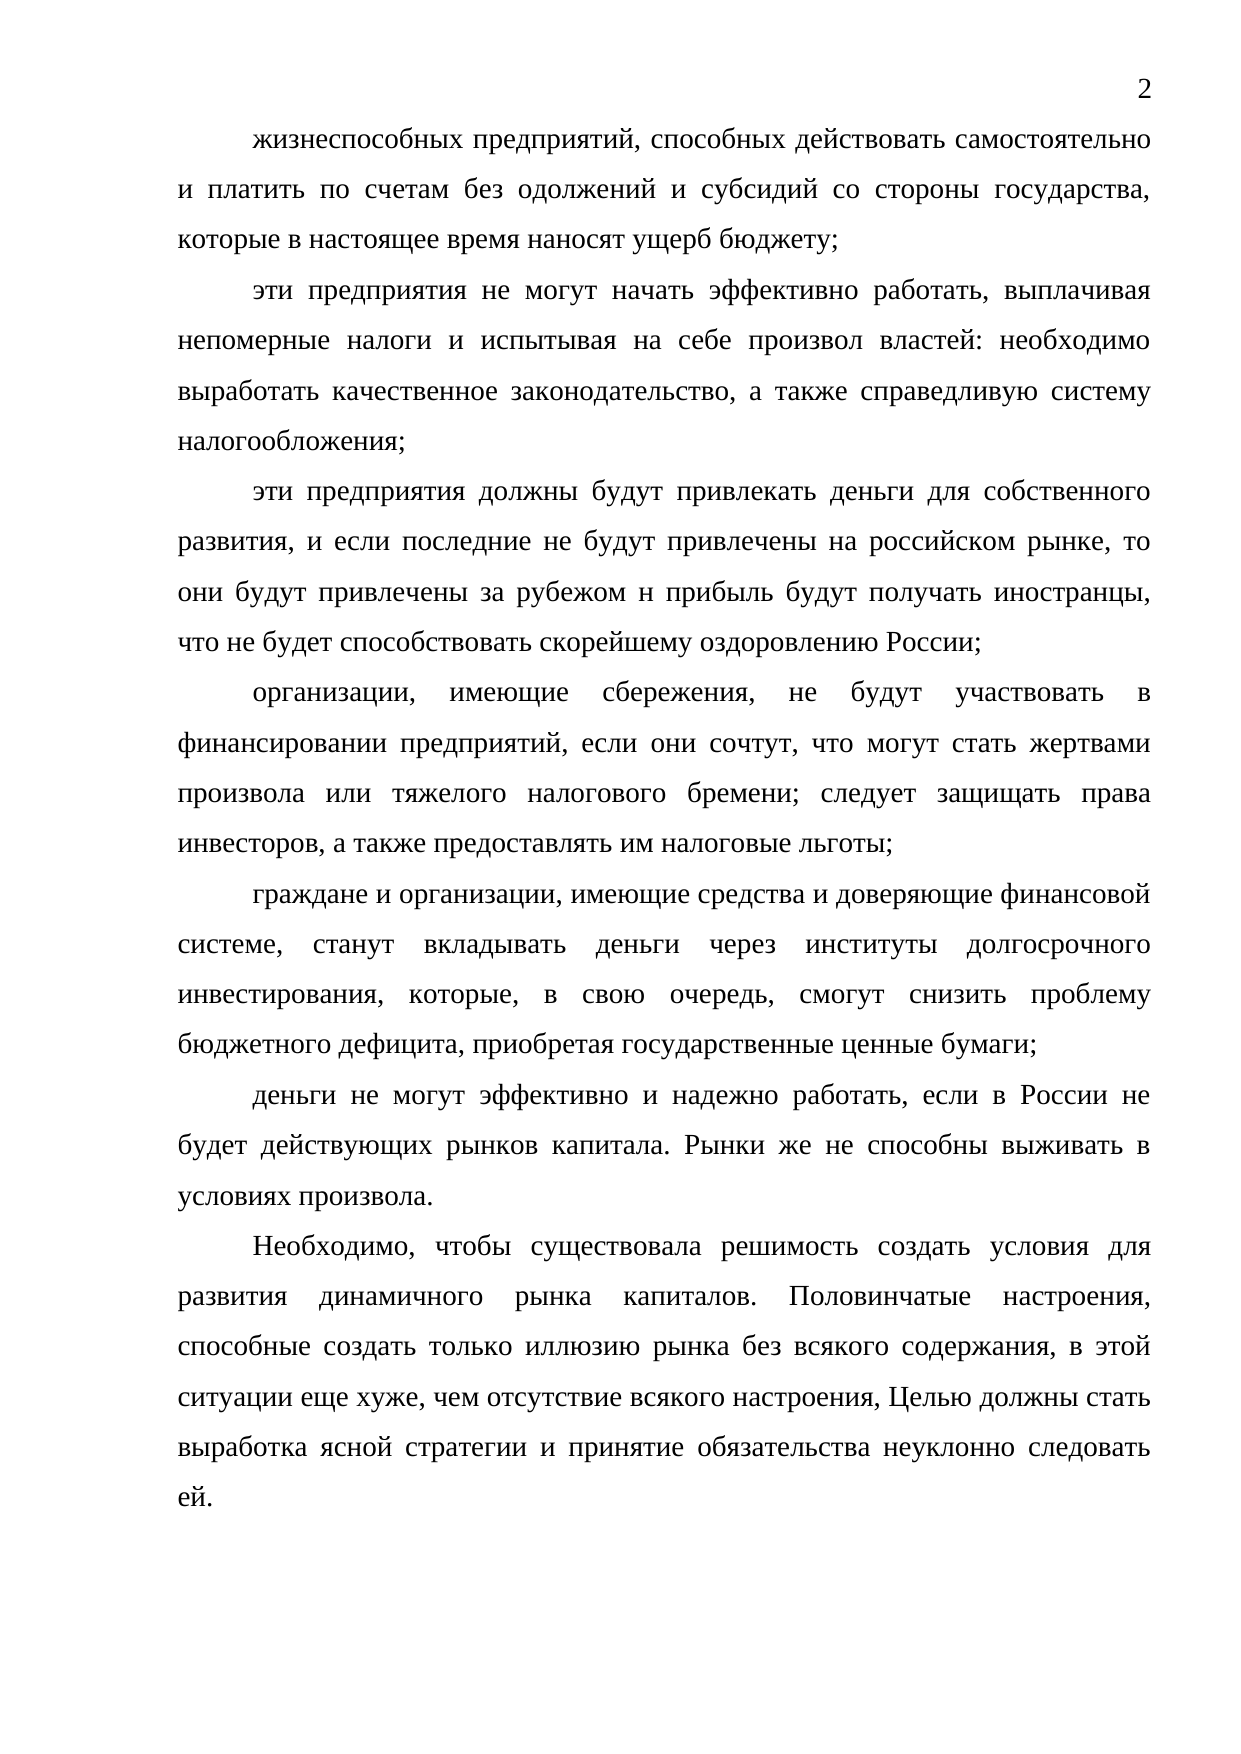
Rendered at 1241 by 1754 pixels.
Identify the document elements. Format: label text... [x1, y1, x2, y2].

text организации, имеющие сбережения, не будут участвовать в финансировании предприятий, если они сочтут, что могут стать жертвами произвола или тяжелого налогового бремени; следует защищать права инвесторов, а также предоставлять им налоговые льготы; [177, 674, 1152, 859]
text жизнеспособных предприятий, способных действовать самостоятельно и платить по счетам без одолжений и субсидий со стороны государства, которые в настоящее время наносят ущерб бюджету; [177, 121, 1152, 255]
text эти предприятия не могут начать эффективно работать, выплачивая непомерные налоги и испытывая на себе произвол властей: необходимо выработать качественное законодательство, а также справедливую систему налогообложения; [177, 272, 1152, 456]
text эти предприятия должны будут привлекать деньги для собственного развития, и если последние не будут привлечены на российском рынке, то они будут привлечены за рубежом н прибыль будут получать иностранцы, что не будет способствовать скорейшему оздоровлению России; [177, 473, 1152, 658]
text деньги не могут эффективно и надежно работать, если в России не будет действующих рынков капитала. Рынки же не способны выживать в условиях произвола. [177, 1077, 1152, 1211]
text граждане и организации, имеющие средства и доверяющие финансовой системе, станут вкладывать деньги через институты долгосрочного инвестирования, которые, в свою очередь, смогут снизить проблему бюджетного дефицита, приобретая государственные ценные бумаги; [177, 876, 1152, 1060]
text Необходимо, чтобы существовала решимость создать условия для развития динамичного рынка капиталов. Половинчатые настроения, способные создать только иллюзию рынка без всякого содержания, в этой ситуации еще хуже, чем отсутствие всякого настроения, Целью должны стать выработка ясной стратегии и принятие обязательства неуклонно следовать ей. [177, 1228, 1152, 1513]
